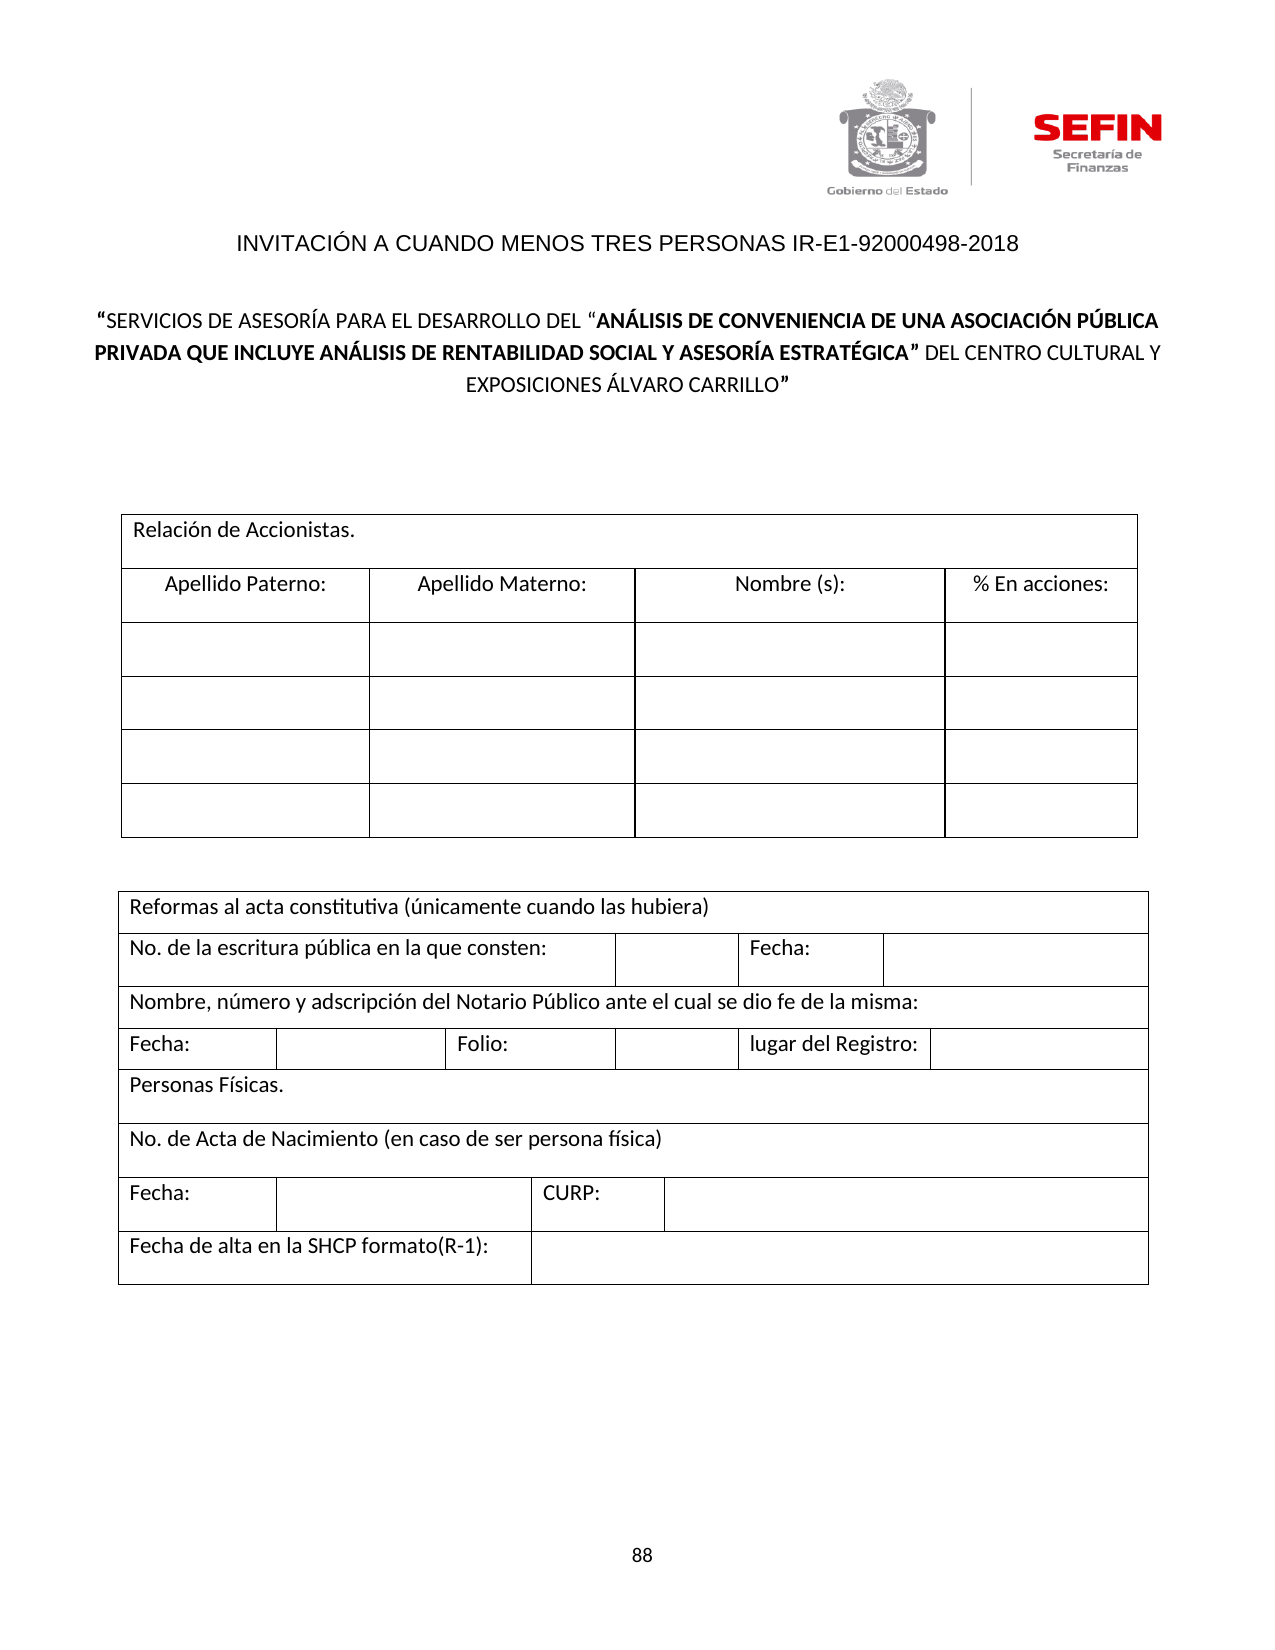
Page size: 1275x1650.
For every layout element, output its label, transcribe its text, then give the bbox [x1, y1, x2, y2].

table_cell [931, 1029, 1148, 1069]
table_cell [636, 784, 944, 837]
table_cell [884, 934, 1148, 986]
table_cell Folio: [446, 1029, 615, 1069]
table_cell [946, 623, 1137, 676]
table_cell [946, 730, 1137, 783]
table_cell Apellido Paterno: [122, 569, 369, 622]
table_cell [370, 730, 634, 783]
table_cell Fecha: [739, 934, 883, 986]
table_cell [277, 1029, 445, 1069]
table_cell Personas Físicas. [119, 1070, 1148, 1123]
table_cell [616, 1029, 738, 1069]
table_cell [946, 677, 1137, 729]
table_cell [946, 784, 1137, 837]
table_cell [122, 677, 369, 729]
table_cell [636, 730, 944, 783]
table_cell [665, 1178, 1148, 1231]
table_header Reformas al acta constitutiva (únicamente cuando las hubiera) [119, 892, 1148, 932]
table_cell [532, 1232, 1148, 1284]
table_cell [122, 730, 369, 783]
table_cell CURP: [532, 1178, 664, 1231]
table_cell lugar del Registro: [739, 1029, 930, 1069]
table_cell [122, 623, 369, 676]
table_header Relación de Accionistas. [122, 515, 1137, 568]
table_cell Nombre (s): [636, 569, 944, 622]
table_cell [636, 677, 944, 729]
table_cell Fecha: [119, 1178, 276, 1231]
table_cell [277, 1178, 531, 1231]
table_cell [636, 623, 944, 676]
table_cell No. de la escritura pública en la que consten: [119, 934, 615, 986]
table_cell [370, 784, 634, 837]
table_cell No. de Acta de Nacimiento (en caso de ser persona física) [119, 1124, 1148, 1177]
table_cell Fecha de alta en la SHCP formato(R-1): [119, 1232, 531, 1284]
table_cell % En acciones: [946, 569, 1137, 622]
table_cell Nombre, número y adscripción del Notario Público ante el cual se dio fe de la misma: [119, 987, 1148, 1028]
table_cell [616, 934, 738, 986]
table_cell Apellido Materno: [370, 569, 634, 622]
table_cell [370, 677, 634, 729]
table_cell [370, 623, 634, 676]
table_cell [122, 784, 369, 837]
table_cell Fecha: [119, 1029, 276, 1069]
